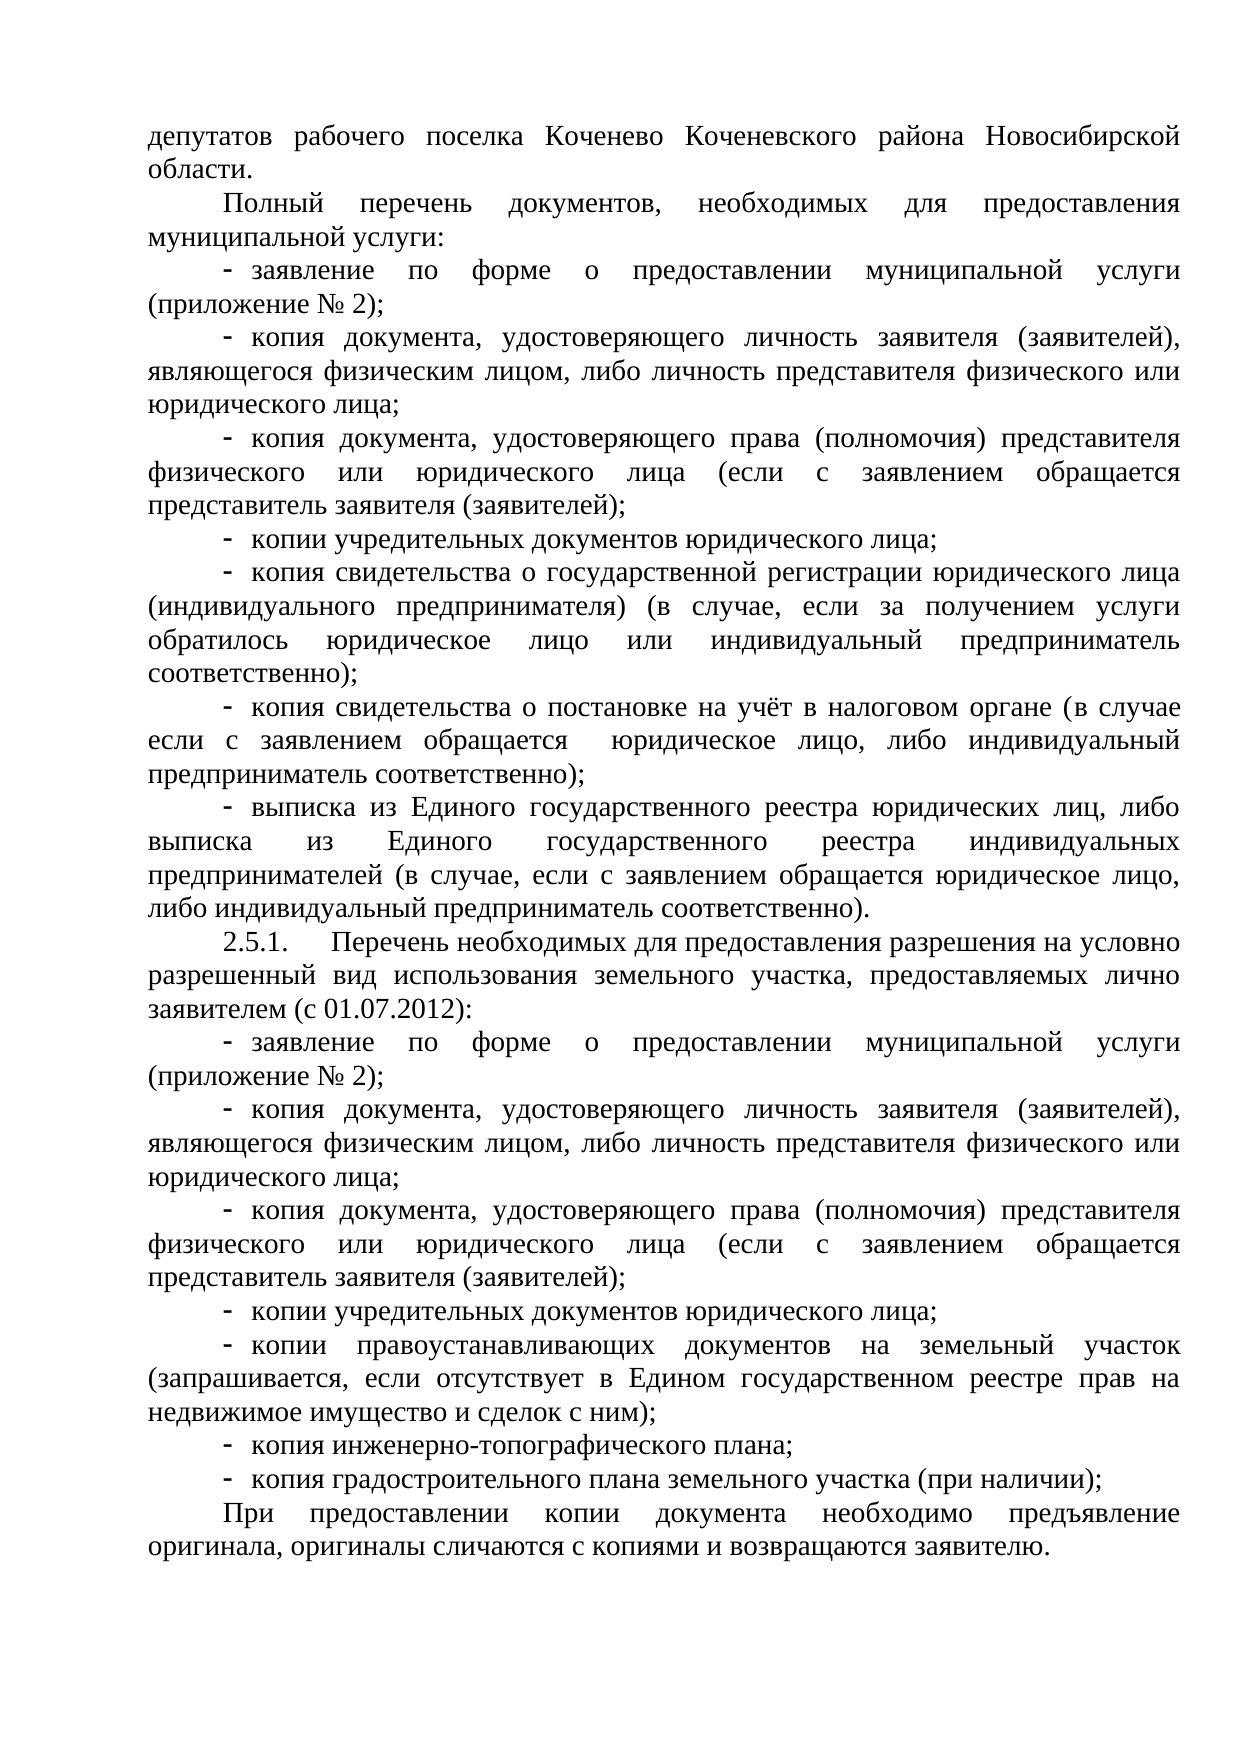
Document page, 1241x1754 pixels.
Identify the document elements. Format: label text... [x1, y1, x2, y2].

list копия документа, удостоверяющего права (полномочия) представителя физического или юридического лица (если с заявлением обращается представитель заявителя (заявителей); [148, 420, 1181, 521]
list копия свидетельства о постановке на учёт в налоговом органе (в случае если с заявлением обращается юридическое лицо, либо индивидуальный предприниматель соответственно); [148, 689, 1181, 789]
text При предоставлении копии документа необходимо предъявление оригинала, оригиналы сличаются с копиями и возвращаются заявителю. [148, 1495, 1181, 1562]
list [148, 118, 1181, 185]
list копия документа, удостоверяющего личность заявителя (заявителей), являющегося физическим лицом, либо личность представителя физического или юридического лица; [148, 319, 1181, 420]
list копии учредительных документов юридического лица; [148, 521, 1181, 554]
list копия градостроительного плана земельного участка (при наличии); [148, 1461, 1181, 1495]
list Перечень необходимых для предоставления разрешения на условно разрешенный вид использования земельного участка, предоставляемых лично заявителем (с 01.07.2012): [148, 924, 1181, 1024]
list копии учредительных документов юридического лица; [148, 1293, 1181, 1327]
list заявление по форме о предоставлении муниципальной услуги (приложение № 2); [148, 252, 1181, 319]
list копия документа, удостоверяющего права (полномочия) представителя физического или юридического лица (если с заявлением обращается представитель заявителя (заявителей); [148, 1192, 1181, 1293]
list заявление по форме о предоставлении муниципальной услуги (приложение № 2); [148, 1024, 1181, 1092]
list копия инженерно-топографического плана; [148, 1427, 1181, 1461]
list копия свидетельства о государственной регистрации юридического лица (индивидуального предпринимателя) (в случае, если за получением услуги обратилось юридическое лицо или индивидуальный предприниматель соответственно); [148, 554, 1181, 689]
list копия документа, удостоверяющего личность заявителя (заявителей), являющегося физическим лицом, либо личность представителя физического или юридического лица; [148, 1092, 1181, 1192]
list копии правоустанавливающих документов на земельный участок (запрашивается, если отсутствует в Едином государственном реестре прав на недвижимое имущество и сделок с ним); [148, 1327, 1181, 1427]
text Полный перечень документов, необходимых для предоставления муниципальной услуги: [148, 185, 1181, 252]
list выписка из Единого государственного реестра юридических лиц, либо выписка из Единого государственного реестра индивидуальных предпринимателей (в случае, если с заявлением обращается юридическое лицо, либо индивидуальный предприниматель соответственно). [148, 789, 1181, 924]
